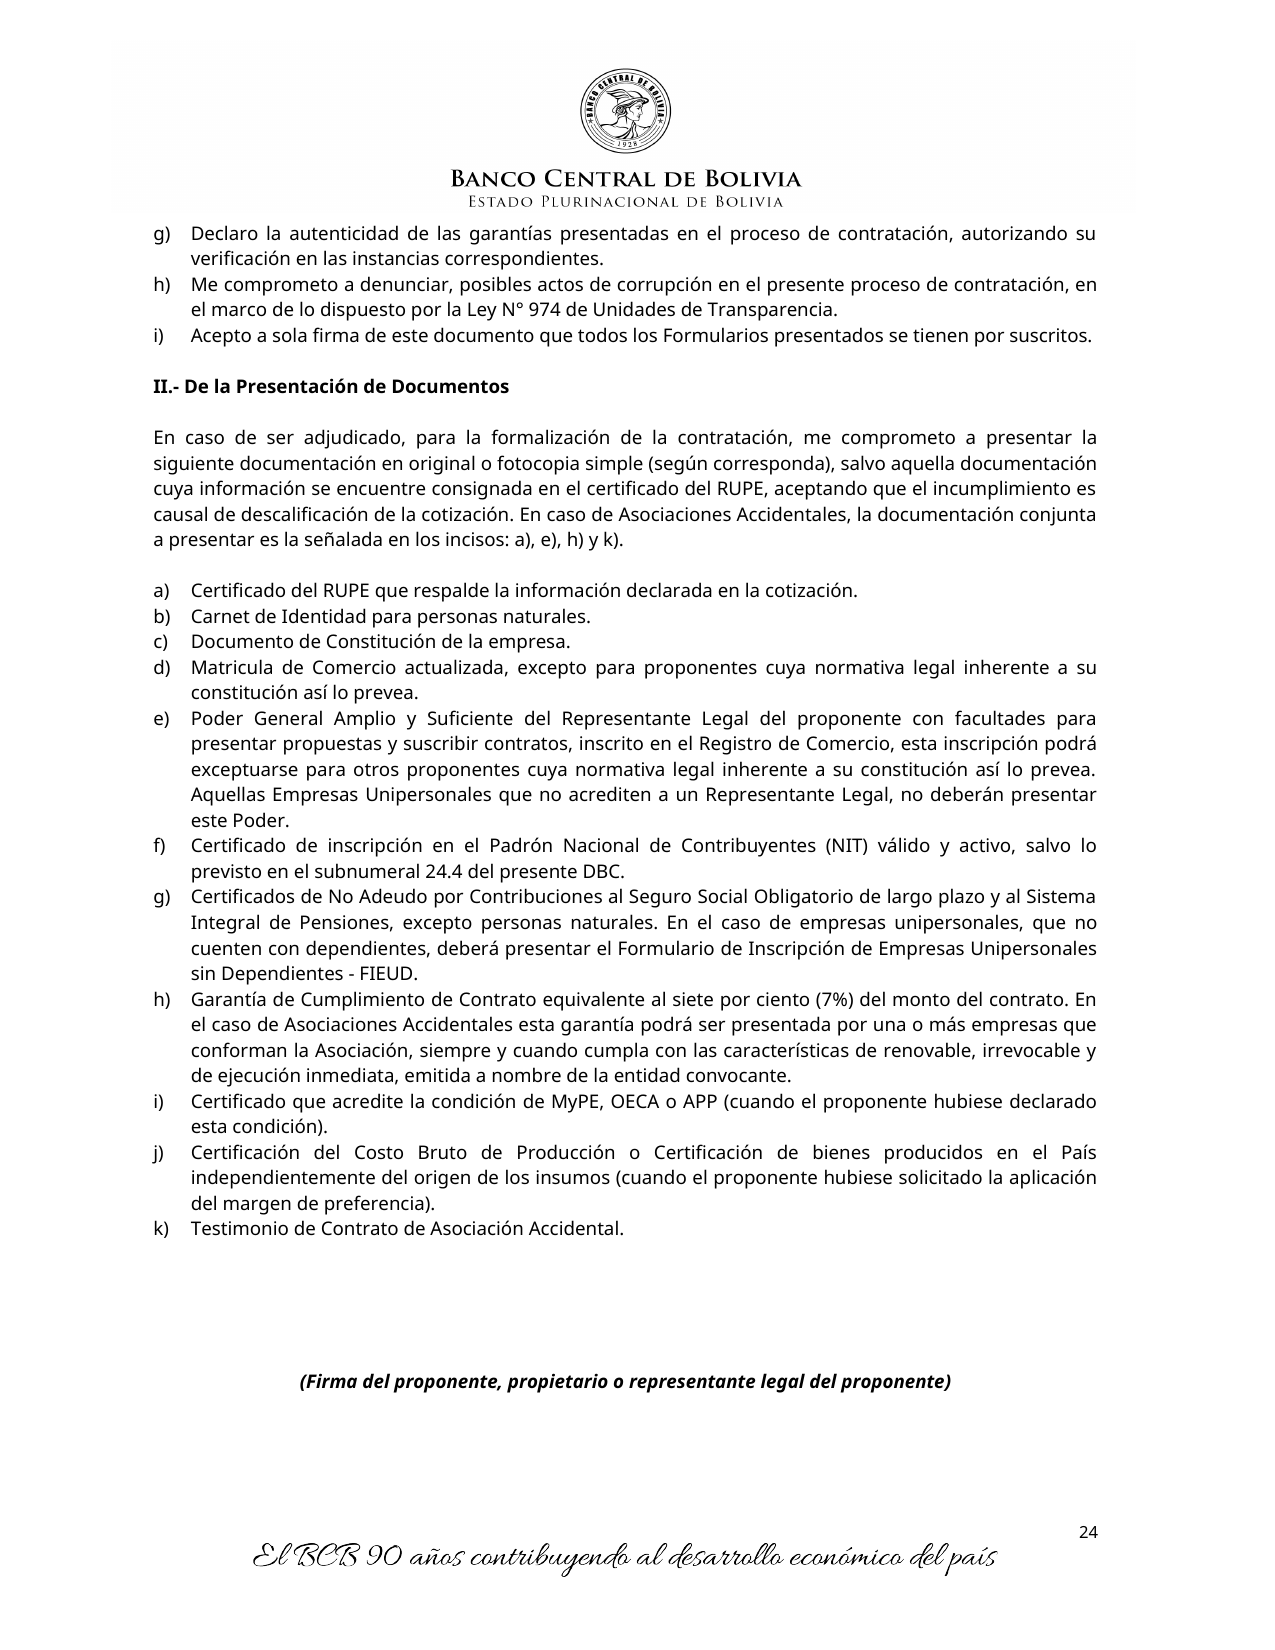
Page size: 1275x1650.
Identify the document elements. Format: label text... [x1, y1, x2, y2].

text II.- De la Presentación de Documentos [153, 373, 1098, 399]
list Certificado del RUPE que respalde la información declarada en la cotización. [153, 577, 1098, 603]
list Testimonio de Contrato de Asociación Accidental. [153, 1216, 1098, 1241]
picture [110, 40, 1135, 213]
text En caso de ser adjudicado, para la formalización de la contratación, me comprometo a presentar la siguiente documentación en original o fotocopia simple (según corresponda), salvo aquella documentación cuya información se encuentre consignada en el certificado del RUPE, aceptando que el incumplimiento es causal de descalificación de la cotización. En caso de Asociaciones Accidentales, la documentación conjunta a presentar es la señalada en los incisos: a), e), h) y k). [153, 424, 1098, 552]
text (Firma del proponente, propietario o representante legal del proponente) [153, 1369, 1098, 1394]
list Declaro la autenticidad de las garantías presentadas en el proceso de contratación, autorizando su verificación en las instancias correspondientes. [153, 213, 1098, 271]
list Poder General Amplio y Suficiente del Representante Legal del proponente con facultades para presentar propuestas y suscribir contratos, inscrito en el Registro de Comercio, esta inscripción podrá exceptuarse para otros proponentes cuya normativa legal inherente a su constitución así lo prevea. Aquellas Empresas Unipersonales que no acrediten a un Representante Legal, no deberán presentar este Poder. [153, 705, 1098, 833]
list Me comprometo a denunciar, posibles actos de corrupción en el presente proceso de contratación, en el marco de lo dispuesto por la Ley N° 974 de Unidades de Transparencia. [153, 271, 1098, 322]
list Acepto a sola firma de este documento que todos los Formularios presentados se tienen por suscritos. [153, 322, 1098, 348]
picture [253, 1543, 998, 1577]
list Matricula de Comercio actualizada, excepto para proponentes cuya normativa legal inherente a su constitución así lo prevea. [153, 654, 1098, 705]
list Certificado de inscripción en el Padrón Nacional de Contribuyentes (NIT) válido y activo, salvo lo previsto en el subnumeral 24.4 del presente DBC. [153, 833, 1098, 884]
list Certificado que acredite la condición de MyPE, OECA o APP (cuando el proponente hubiese declarado esta condición). [153, 1088, 1098, 1139]
list Certificación del Costo Bruto de Producción o Certificación de bienes producidos en el País independientemente del origen de los insumos (cuando el proponente hubiese solicitado la aplicación del margen de preferencia). [153, 1139, 1098, 1216]
list Documento de Constitución de la empresa. [153, 628, 1098, 654]
list Garantía de Cumplimiento de Contrato equivalente al siete por ciento (7%) del monto del contrato. En el caso de Asociaciones Accidentales esta garantía podrá ser presentada por una o más empresas que conforman la Asociación, siempre y cuando cumpla con las características de renovable, irrevocable y de ejecución inmediata, emitida a nombre de la entidad convocante. [153, 986, 1098, 1088]
list Carnet de Identidad para personas naturales. [153, 603, 1098, 628]
list Certificados de No Adeudo por Contribuciones al Seguro Social Obligatorio de largo plazo y al Sistema Integral de Pensiones, excepto personas naturales. En el caso de empresas unipersonales, que no cuenten con dependientes, deberá presentar el Formulario de Inscripción de Empresas Unipersonales sin Dependientes - FIEUD. [153, 884, 1098, 986]
